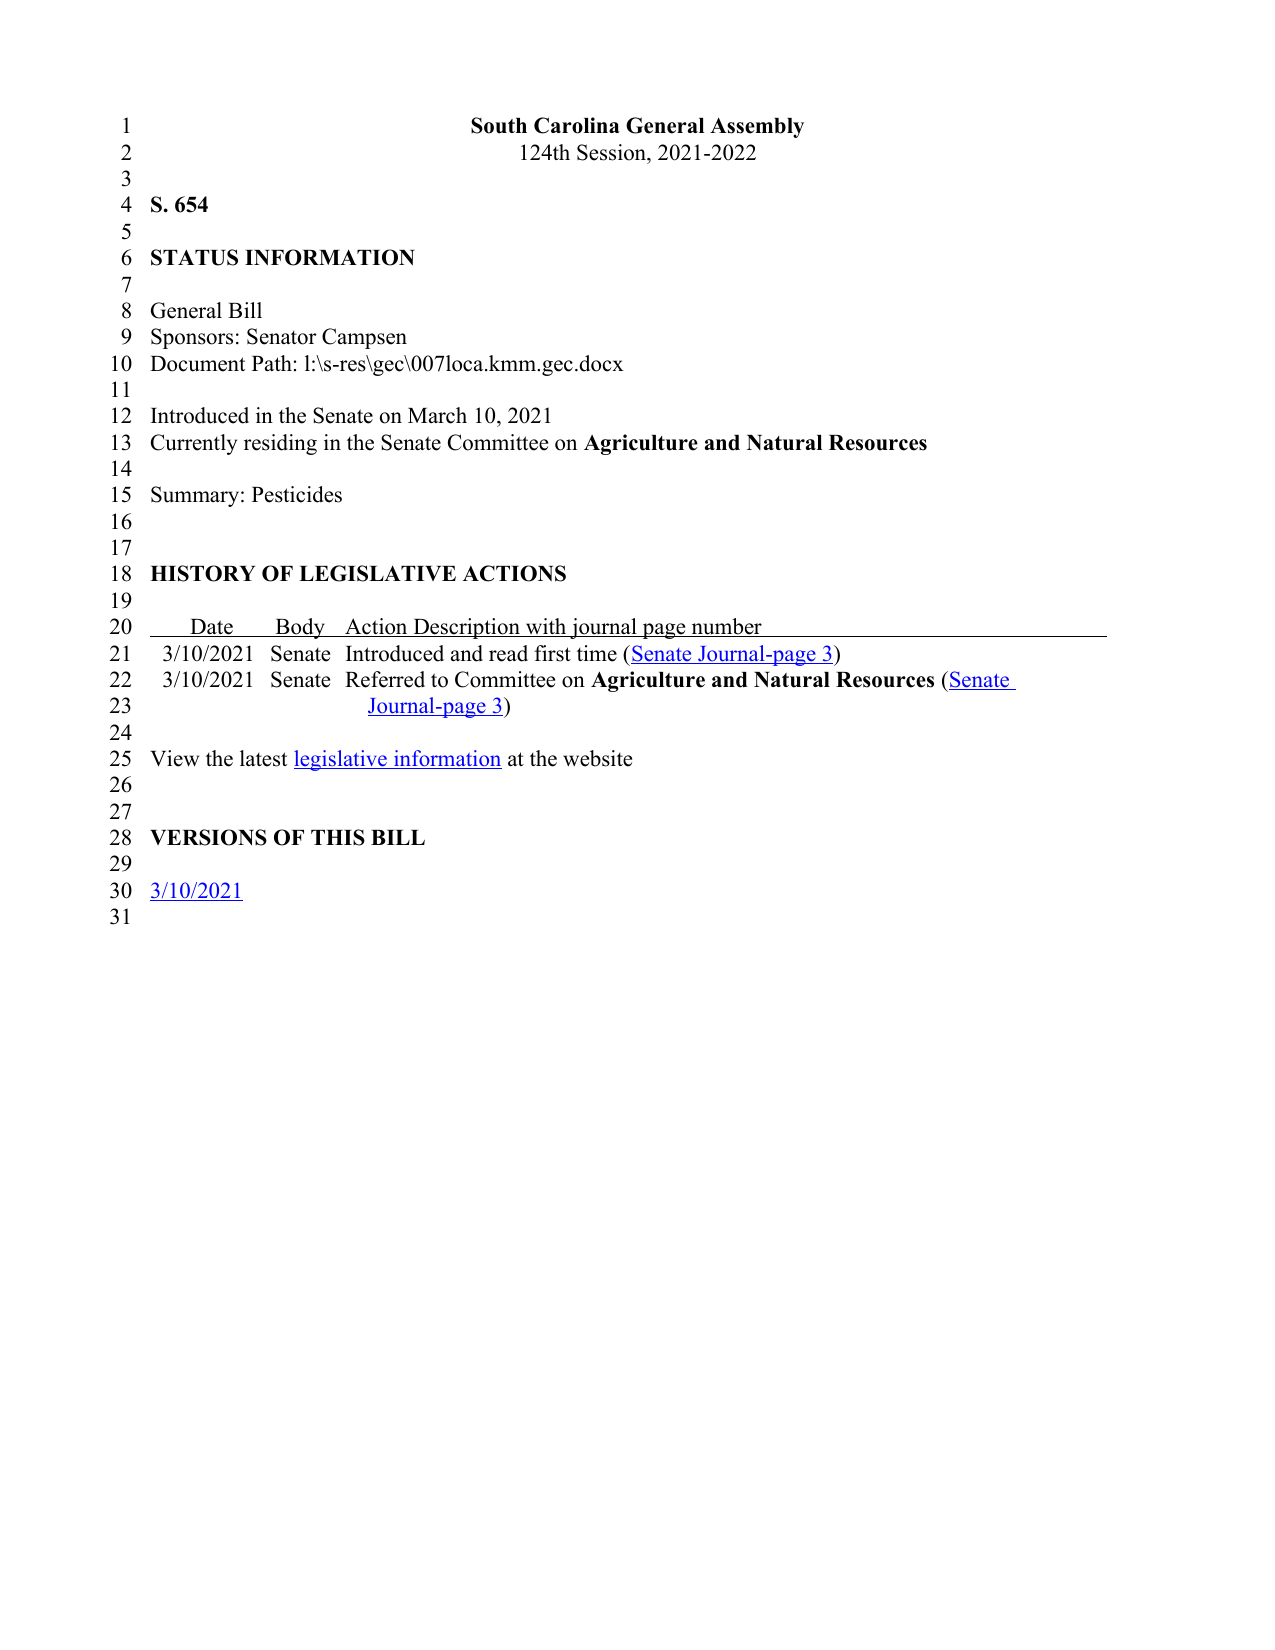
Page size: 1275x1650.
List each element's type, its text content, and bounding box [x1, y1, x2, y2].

text Summary: Pesticides [150, 481, 1125, 508]
text S. 654 [150, 192, 1125, 218]
text General Bill [150, 297, 1125, 323]
text South Carolina General Assembly [150, 112, 1125, 139]
text VERSIONS OF THIS BILL [150, 824, 1125, 850]
text STATUS INFORMATION [150, 244, 1125, 271]
text 3/10/2021 [150, 877, 1125, 903]
text View the latest legislative information at the website [150, 745, 1125, 771]
text Sponsors: Senator Campsen [150, 323, 1125, 350]
text 124th Session, 2021-2022 [150, 139, 1125, 165]
text Document Path: l:\s-res\gec\007loca.kmm.gec.docx [150, 350, 1125, 376]
text HISTORY OF LEGISLATIVE ACTIONS [150, 561, 1125, 587]
text 3/10/2021 Senate Referred to Committee on Agriculture and Natural Resources (Senate Journal-page 3) [150, 666, 1125, 719]
text Date Body Action Description with journal page number [150, 613, 1125, 639]
text Introduced in the Senate on March 10, 2021 [150, 402, 1125, 429]
text Currently residing in the Senate Committee on Agriculture and Natural Resources [150, 429, 1125, 455]
text 3/10/2021 Senate Introduced and read first time (Senate Journal-page 3) [150, 639, 1125, 666]
